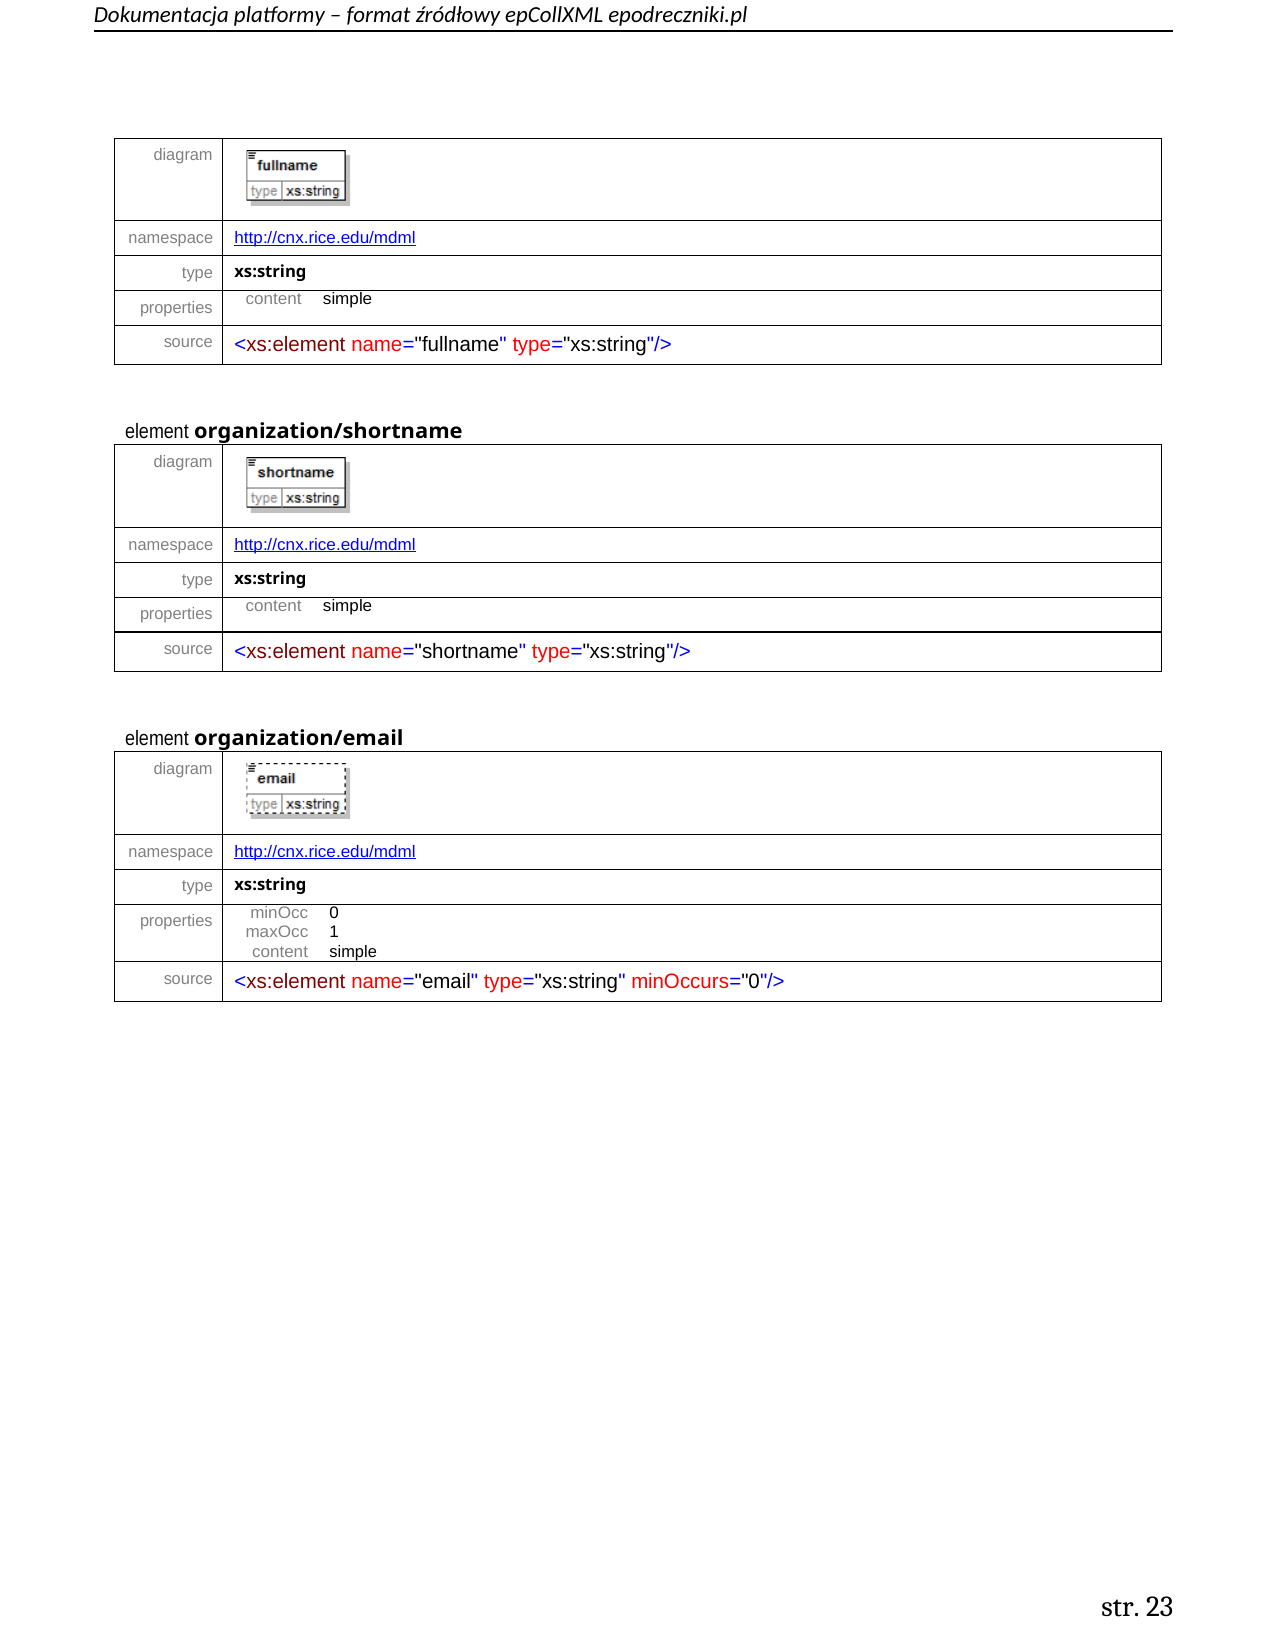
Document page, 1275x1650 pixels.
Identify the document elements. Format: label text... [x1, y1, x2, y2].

table_cell content simple [223, 291, 1161, 325]
table_cell http://cnx.rice.edu/mdml [223, 221, 1161, 255]
table_cell properties [115, 905, 222, 961]
text element organization/email [125, 723, 1173, 751]
table_cell source [115, 633, 222, 671]
table_cell properties [115, 598, 222, 631]
table_cell namespace [115, 528, 222, 562]
table_header diagram [115, 752, 222, 834]
table_cell xs:string [223, 563, 1161, 597]
table_cell http://cnx.rice.edu/mdml [223, 528, 1161, 562]
text element organization/shortname [125, 416, 1173, 444]
table_header [223, 139, 1161, 220]
table_header [223, 445, 1161, 527]
picture [246, 150, 351, 206]
table_cell properties [115, 291, 222, 325]
table_header [223, 752, 1161, 834]
table_cell minOcc 0 maxOcc 1 content simple [223, 905, 1161, 961]
table_cell <xs:element name="email" type="xs:string" minOccurs="0"/> [223, 962, 1161, 1001]
table_header diagram [115, 445, 222, 527]
table_cell type [115, 870, 222, 903]
table_cell type [115, 563, 222, 597]
table_cell <xs:element name="fullname" type="xs:string"/> [223, 326, 1161, 364]
table_cell content simple [223, 598, 1161, 631]
table_cell source [115, 962, 222, 1001]
table_cell namespace [115, 835, 222, 869]
table_cell xs:string [223, 870, 1161, 903]
table_cell source [115, 326, 222, 364]
picture [246, 457, 351, 513]
table_cell type [115, 256, 222, 290]
picture [246, 763, 351, 819]
table_cell xs:string [223, 256, 1161, 290]
table_cell <xs:element name="shortname" type="xs:string"/> [223, 633, 1161, 671]
table_cell http://cnx.rice.edu/mdml [223, 835, 1161, 869]
table_cell namespace [115, 221, 222, 255]
table_header diagram [115, 139, 222, 220]
